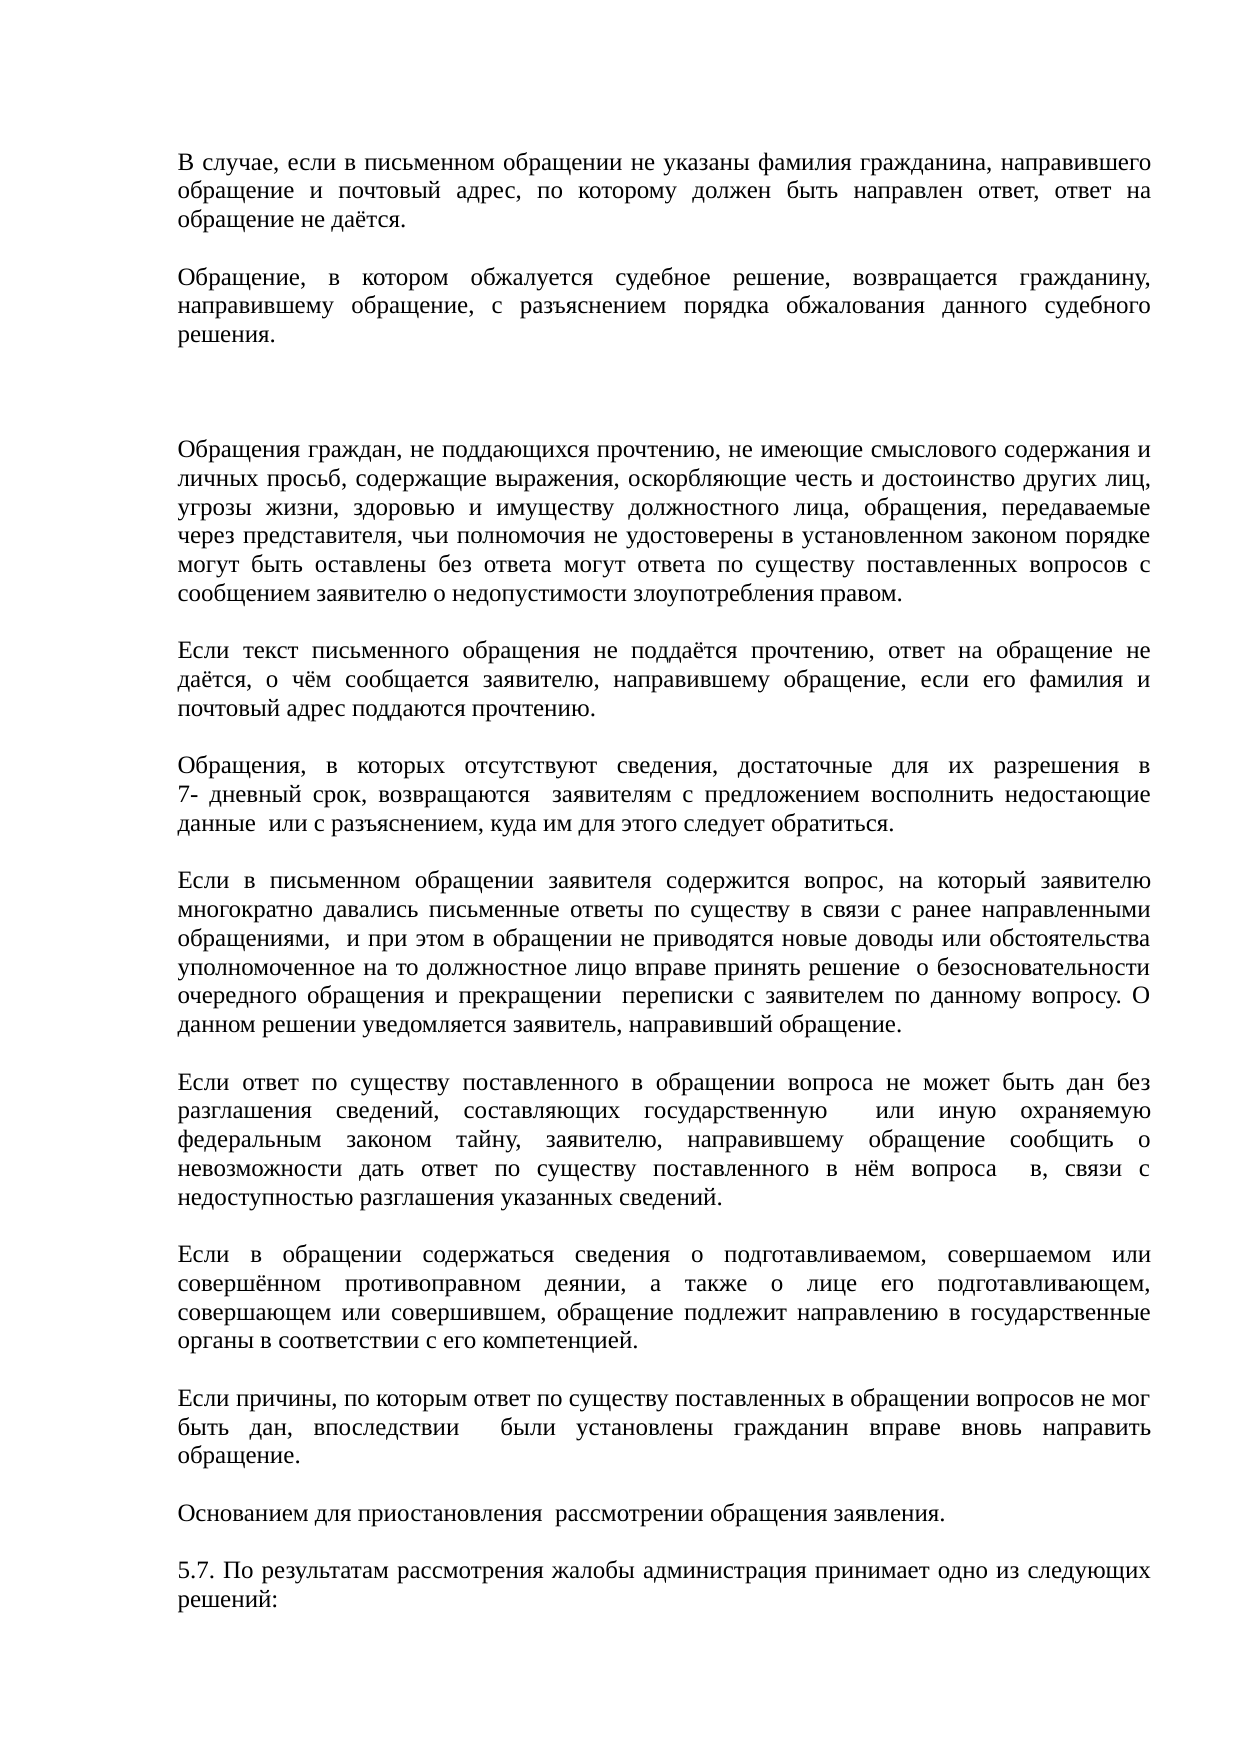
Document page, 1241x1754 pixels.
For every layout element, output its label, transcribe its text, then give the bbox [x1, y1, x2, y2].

text Если в обращении содержаться сведения о подготавливаемом, совершаемом или совершённом противоправном деянии, а также о лице его подготавливающем, совершающем или совершившем, обращение подлежит направлению в государственные органы в соответствии с его компетенцией. [177, 1239, 1152, 1354]
text Если текст письменного обращения не поддаётся прочтению, ответ на обращение не даётся, о чём сообщается заявителю, направившему обращение, если его фамилия и почтовый адрес поддаются прочтению. [177, 636, 1152, 722]
text 5.7. По результатам рассмотрения жалобы администрация принимает одно из следующих решений: [177, 1556, 1152, 1613]
text В случае, если в письменном обращении не указаны фамилия гражданина, направившего обращение и почтовый адрес, по которому должен быть направлен ответ, ответ на обращение не даётся. [177, 147, 1152, 233]
text Если причины, по которым ответ по существу поставленных в обращении вопросов не мог быть дан, впоследствии были установлены гражданин вправе вновь направить обращение. [177, 1383, 1152, 1469]
text Обращения, в которых отсутствуют сведения, достаточные для их разрешения в 7- дневный срок, возвращаются заявителям с предложением восполнить недостающие данные или с разъяснением, куда им для этого следует обратиться. [177, 751, 1152, 837]
text Основанием для приостановления рассмотрении обращения заявления. [177, 1498, 1152, 1527]
text Обращение, в котором обжалуется судебное решение, возвращается гражданину, направившему обращение, с разъяснением порядка обжалования данного судебного решения. [177, 262, 1152, 348]
text Если в письменном обращении заявителя содержится вопрос, на который заявителю многократно давались письменные ответы по существу в связи с ранее направленными обращениями, и при этом в обращении не приводятся новые доводы или обстоятельства уполномоченное на то должностное лицо вправе принять решение о безосновательности очередного обращения и прекращении переписки с заявителем по данному вопросу. О данном решении уведомляется заявитель, направивший обращение. [177, 866, 1152, 1038]
text Обращения граждан, не поддающихся прочтению, не имеющие смыслового содержания и личных просьб, содержащие выражения, оскорбляющие честь и достоинство других лиц, угрозы жизни, здоровью и имуществу должностного лица, обращения, передаваемые через представителя, чьи полномочия не удостоверены в установленном законом порядке могут быть оставлены без ответа могут ответа по существу поставленных вопросов с сообщением заявителю о недопустимости злоупотребления правом. [177, 434, 1152, 607]
text Если ответ по существу поставленного в обращении вопроса не может быть дан без разглашения сведений, составляющих государственную или иную охраняемую федеральным законом тайну, заявителю, направившему обращение сообщить о невозможности дать ответ по существу поставленного в нём вопроса в, связи с недоступностью разглашения указанных сведений. [177, 1067, 1152, 1211]
